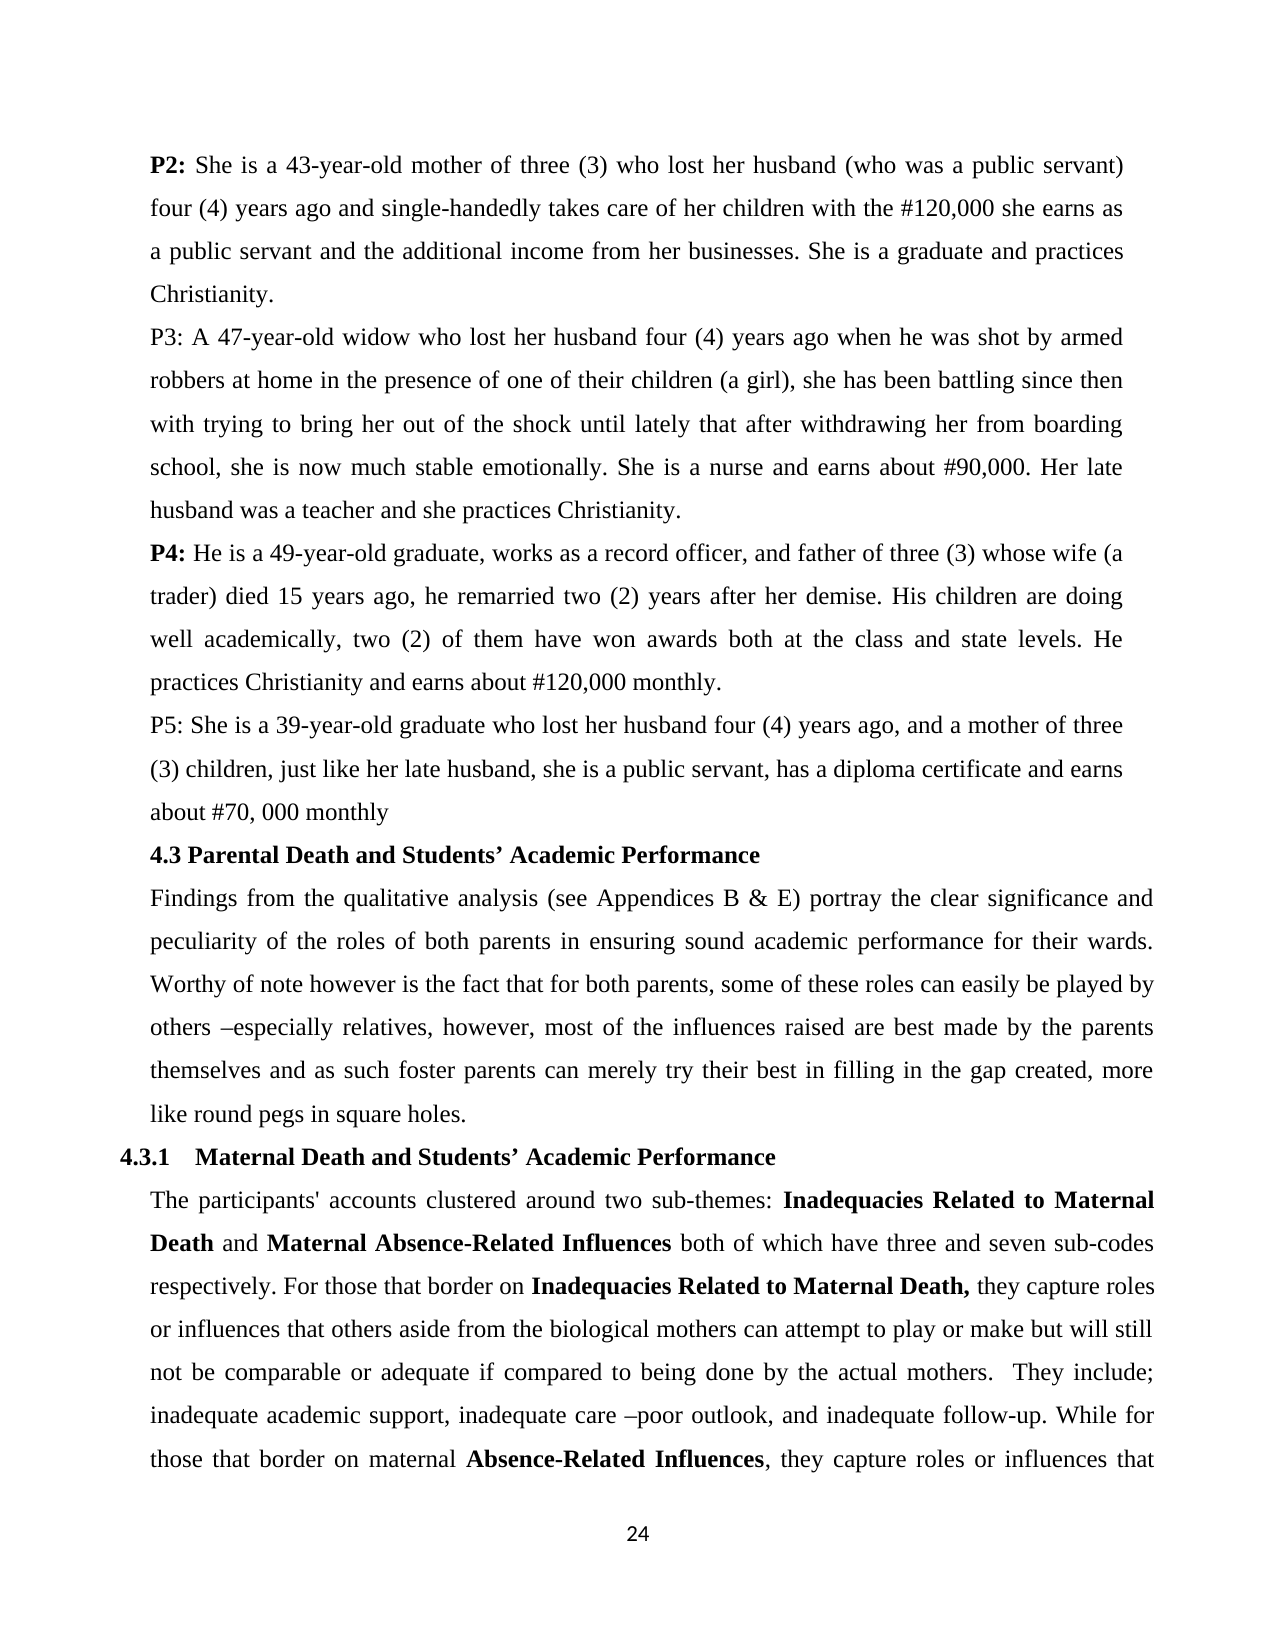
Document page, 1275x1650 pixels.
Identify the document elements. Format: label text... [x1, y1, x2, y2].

text Findings from the qualitative analysis (see Appendices B & E) portray the clear significance and peculiarity of the roles of both parents in ensuring sound academic performance for their wards. Worthy of note however is the fact that for both parents, some of these roles can easily be played by others –especially relatives, however, most of the influences raised are best made by the parents themselves and as such foster parents can merely try their best in filling in the gap created, more like round pegs in square holes. [150, 883, 1155, 1127]
text P2: She is a 43-year-old mother of three (3) who lost her husband (who was a public servant) four (4) years ago and single-handedly takes care of her children with the #120,000 she earns as a public servant and the additional income from her businesses. She is a graduate and practices Christianity. [150, 150, 1125, 308]
text P4: He is a 49-year-old graduate, works as a record officer, and father of three (3) whose wife (a trader) died 15 years ago, he remarried two (2) years after her demise. His children are doing well academically, two (2) of them have won awards both at the class and state levels. He practices Christianity and earns about #120,000 monthly. [150, 538, 1125, 696]
text P3: A 47-year-old widow who lost her husband four (4) years ago when he was shot by armed robbers at home in the presence of one of their children (a girl), she has been battling since then with trying to bring her out of the shock until lately that after withdrawing her from boarding school, she is now much stable emotionally. She is a nurse and earns about #90,000. Her late husband was a teacher and she practices Christianity. [150, 322, 1125, 524]
list Maternal Death and Students’ Academic Performance [120, 1142, 1155, 1171]
text 4.3 Parental Death and Students’ Academic Performance [150, 840, 1125, 869]
text P5: She is a 39-year-old graduate who lost her husband four (4) years ago, and a mother of three (3) children, just like her late husband, she is a public servant, has a diploma certificate and earns about #70, 000 monthly [150, 711, 1125, 826]
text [150, 1185, 1155, 1472]
